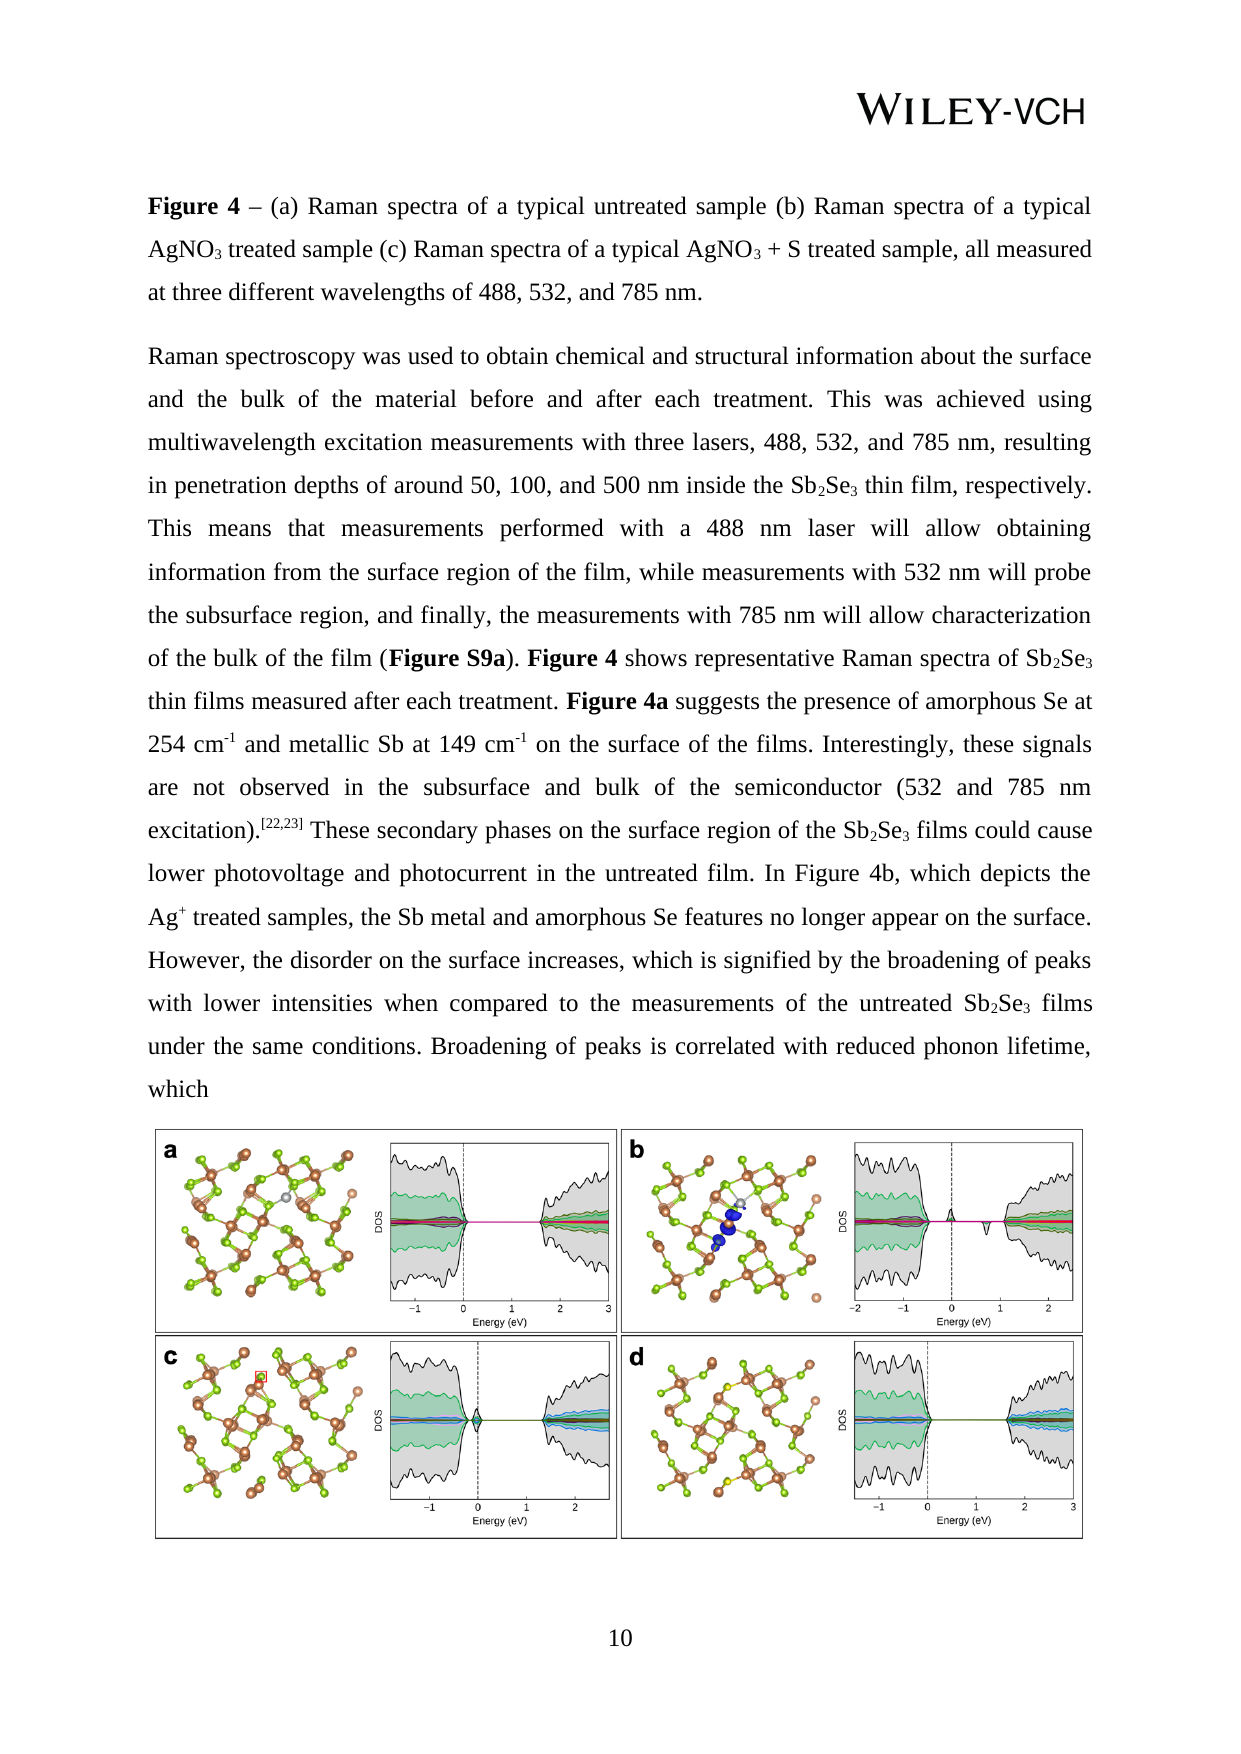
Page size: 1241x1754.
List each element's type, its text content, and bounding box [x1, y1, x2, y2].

picture [848, 73, 1093, 142]
text Raman spectroscopy was used to obtain chemical and structural information about the surface and the bulk of the material before and after each treatment. This was achieved using multiwavelength excitation measurements with three lasers, 488, 532, and 785 nm, resulting in penetration depths of around 50, 100, and 500 nm inside the Sb2Se3 thin film, respectively. This means that measurements performed with a 488 nm laser will allow obtaining information from the surface region of the film, while measurements with 532 nm will probe the subsurface region, and finally, the measurements with 785 nm will allow characterization of the bulk of the film (Figure S9a). Figure 4 shows representative Raman spectra of Sb2Se3 thin films measured after each treatment. Figure 4a suggests the presence of amorphous Se at 254 cm-1 and metallic Sb at 149 cm-1 on the surface of the films. Interestingly, these signals are not observed in the subsurface and bulk of the semiconductor (532 and 785 nm excitation). These secondary phases on the surface region of the Sb2Se3 films could cause lower photovoltage and photocurrent in the untreated film. In Figure 4b, which depicts the Ag+ treated samples, the Sb metal and amorphous Se features no longer appear on the surface. However, the disorder on the surface increases, which is signified by the broadening of peaks with lower intensities when compared to the measurements of the untreated Sb2Se3 films under the same conditions. Broadening of peaks is correlated with reduced phonon lifetime, which [148, 341, 1093, 1103]
picture [147, 1117, 1093, 1548]
text Figure 4 – (a) Raman spectra of a typical untreated sample (b) Raman spectra of a typical AgNO3 treated sample (c) Raman spectra of a typical AgNO3 + S treated sample, all measured at three different wavelengths of 488, 532, and 785 nm. [148, 191, 1093, 306]
